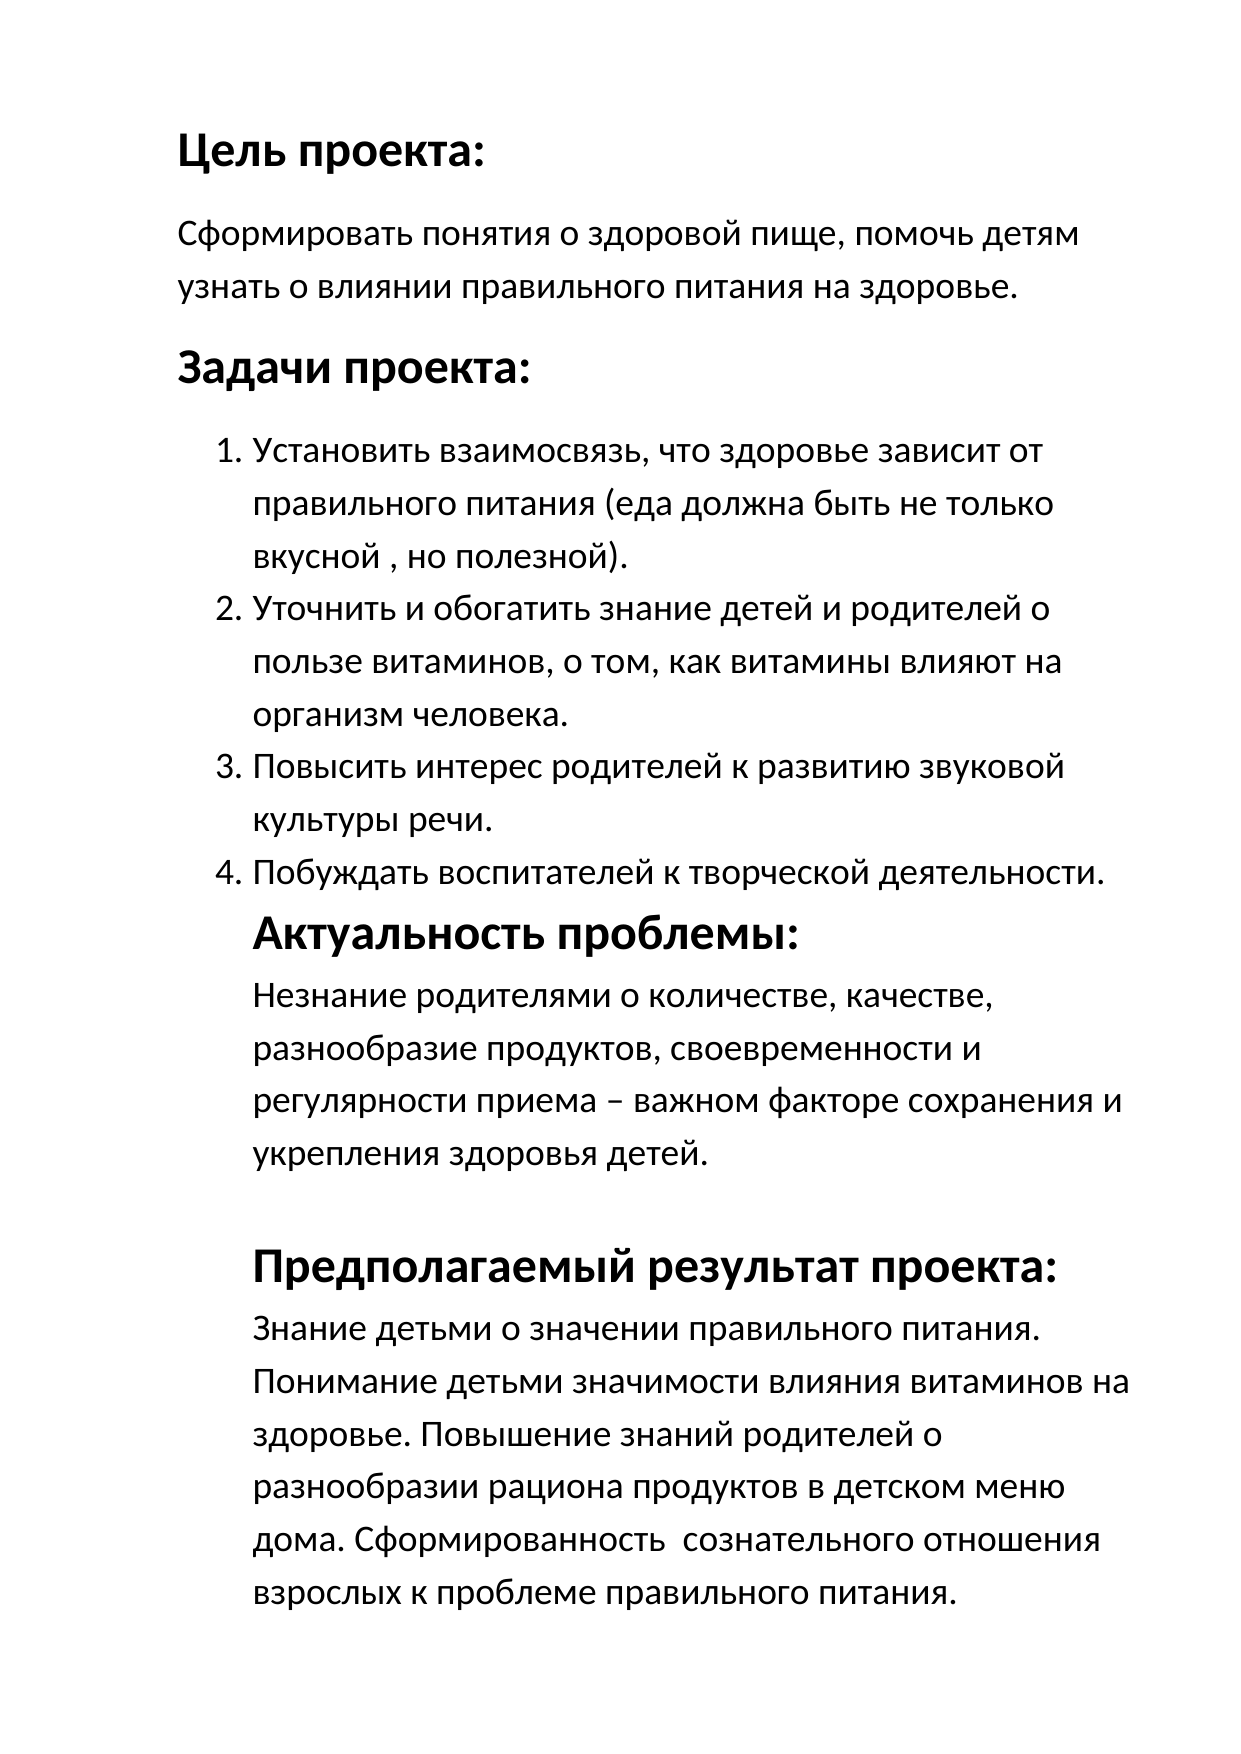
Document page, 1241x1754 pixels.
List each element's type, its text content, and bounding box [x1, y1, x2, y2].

list Уточнить и обогатить знание детей и родителей о пользе витаминов, о том, как витамины влияют на организм человека. [215, 584, 1152, 736]
list Незнание родителями о количестве, качестве, разнообразие продуктов, своевременности и регулярности приема – важном факторе сохранения и укрепления здоровья детей. [252, 971, 1152, 1175]
text Задачи проекта: [177, 335, 1152, 396]
list Побуждать воспитателей к творческой деятельности. [215, 848, 1152, 894]
list Установить взаимосвязь, что здоровье зависит от правильного питания (еда должна быть не только вкусной , но полезной). [215, 426, 1152, 577]
list Знание детьми о значении правильного питания. Понимание детьми значимости влияния витаминов на здоровье. Повышение знаний родителей о разнообразии рациона продуктов в детском меню дома. Сформированность сознательного отношения взрослых к проблеме правильного питания. [252, 1304, 1152, 1614]
list Актуальность проблемы: [252, 901, 1152, 962]
text Цель проекта: [177, 118, 1152, 179]
list Повысить интерес родителей к развитию звуковой культуры речи. [215, 742, 1152, 841]
list Предполагаемый результат проекта: [252, 1234, 1152, 1295]
text Сформировать понятия о здоровой пище, помочь детям узнать о влиянии правильного питания на здоровье. [177, 209, 1152, 308]
